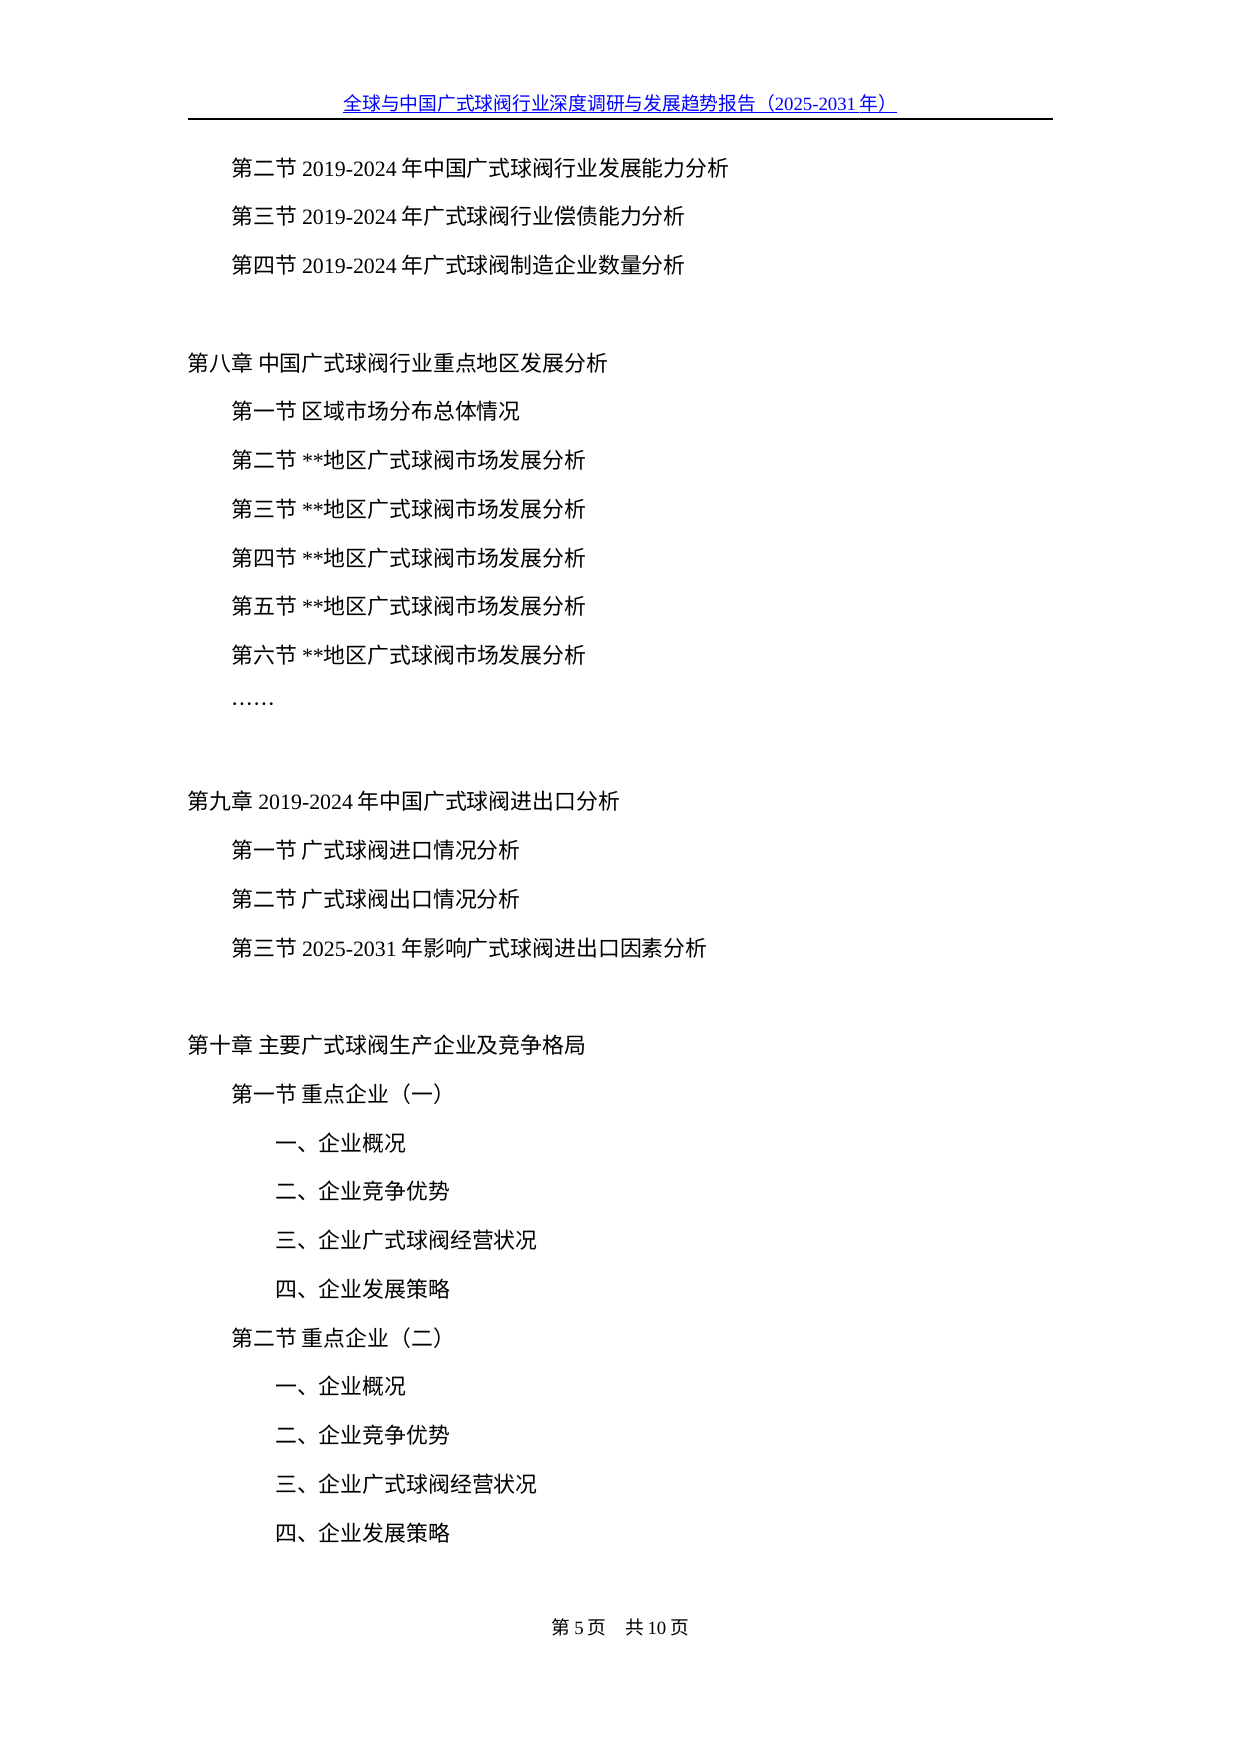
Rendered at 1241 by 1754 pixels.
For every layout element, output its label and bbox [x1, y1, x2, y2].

text [187, 150, 1053, 1548]
